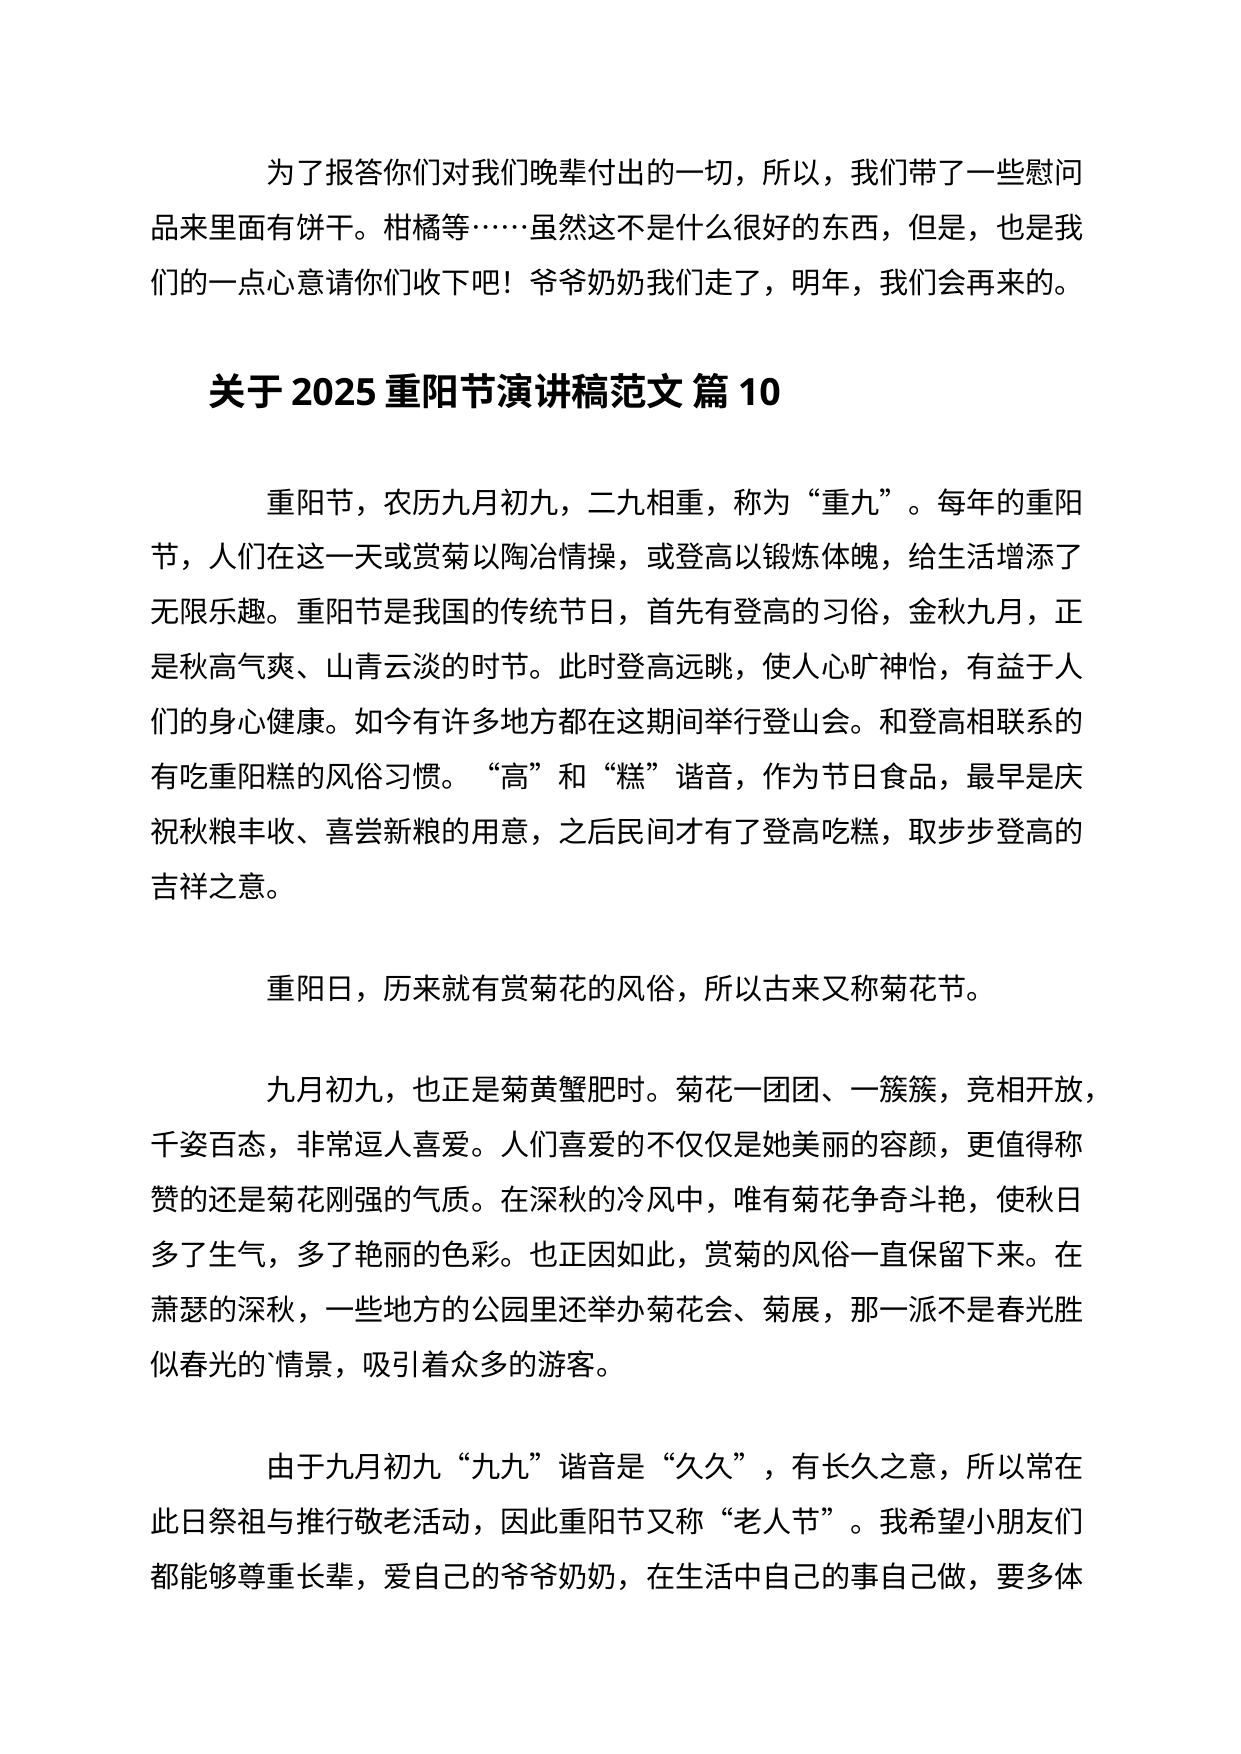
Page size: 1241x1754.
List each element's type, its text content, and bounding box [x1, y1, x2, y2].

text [150, 1443, 1090, 1596]
text 重阳节，农历九月初九，二九相重，称为“重九”。每年的重阳节，人们在这一天或赏菊以陶冶情操，或登高以锻炼体魄，给生活增添了无限乐趣。重阳节是我国的传统节日，首先有登高的习俗，金秋九月，正是秋高气爽、山青云淡的时节。此时登高远眺，使人心旷神怡，有益于人们的身心健康。如今有许多地方都在这期间举行登山会。和登高相联系的有吃重阳糕的风俗习惯。“高”和“糕”谐音，作为节日食品，最早是庆祝秋粮丰收、喜尝新粮的用意，之后民间才有了登高吃糕，取步步登高的吉祥之意。 [150, 479, 1090, 906]
text 重阳日，历来就有赏菊花的风俗，所以古来又称菊花节。 [150, 965, 1090, 1007]
text 九月初九，也正是菊黄蟹肥时。菊花一团团、一簇簇，竞相开放，千姿百态，非常逗人喜爱。人们喜爱的不仅仅是她美丽的容颜，更值得称赞的还是菊花刚强的气质。在深秋的冷风中，唯有菊花争奇斗艳，使秋日多了生气，多了艳丽的色彩。也正因如此，赏菊的风俗一直保留下来。在萧瑟的深秋，一些地方的公园里还举办菊花会、菊展，那一派不是春光胜似春光的`情景，吸引着众多的游客。 [150, 1067, 1090, 1384]
text 关于2025重阳节演讲稿范文 篇10 [150, 362, 1090, 416]
text 为了报答你们对我们晚辈付出的一切，所以，我们带了一些慰问品来里面有饼干。柑橘等……虽然这不是什么很好的东西，但是，也是我们的一点心意请你们收下吧！爷爷奶奶我们走了，明年，我们会再来的。 [150, 150, 1090, 302]
